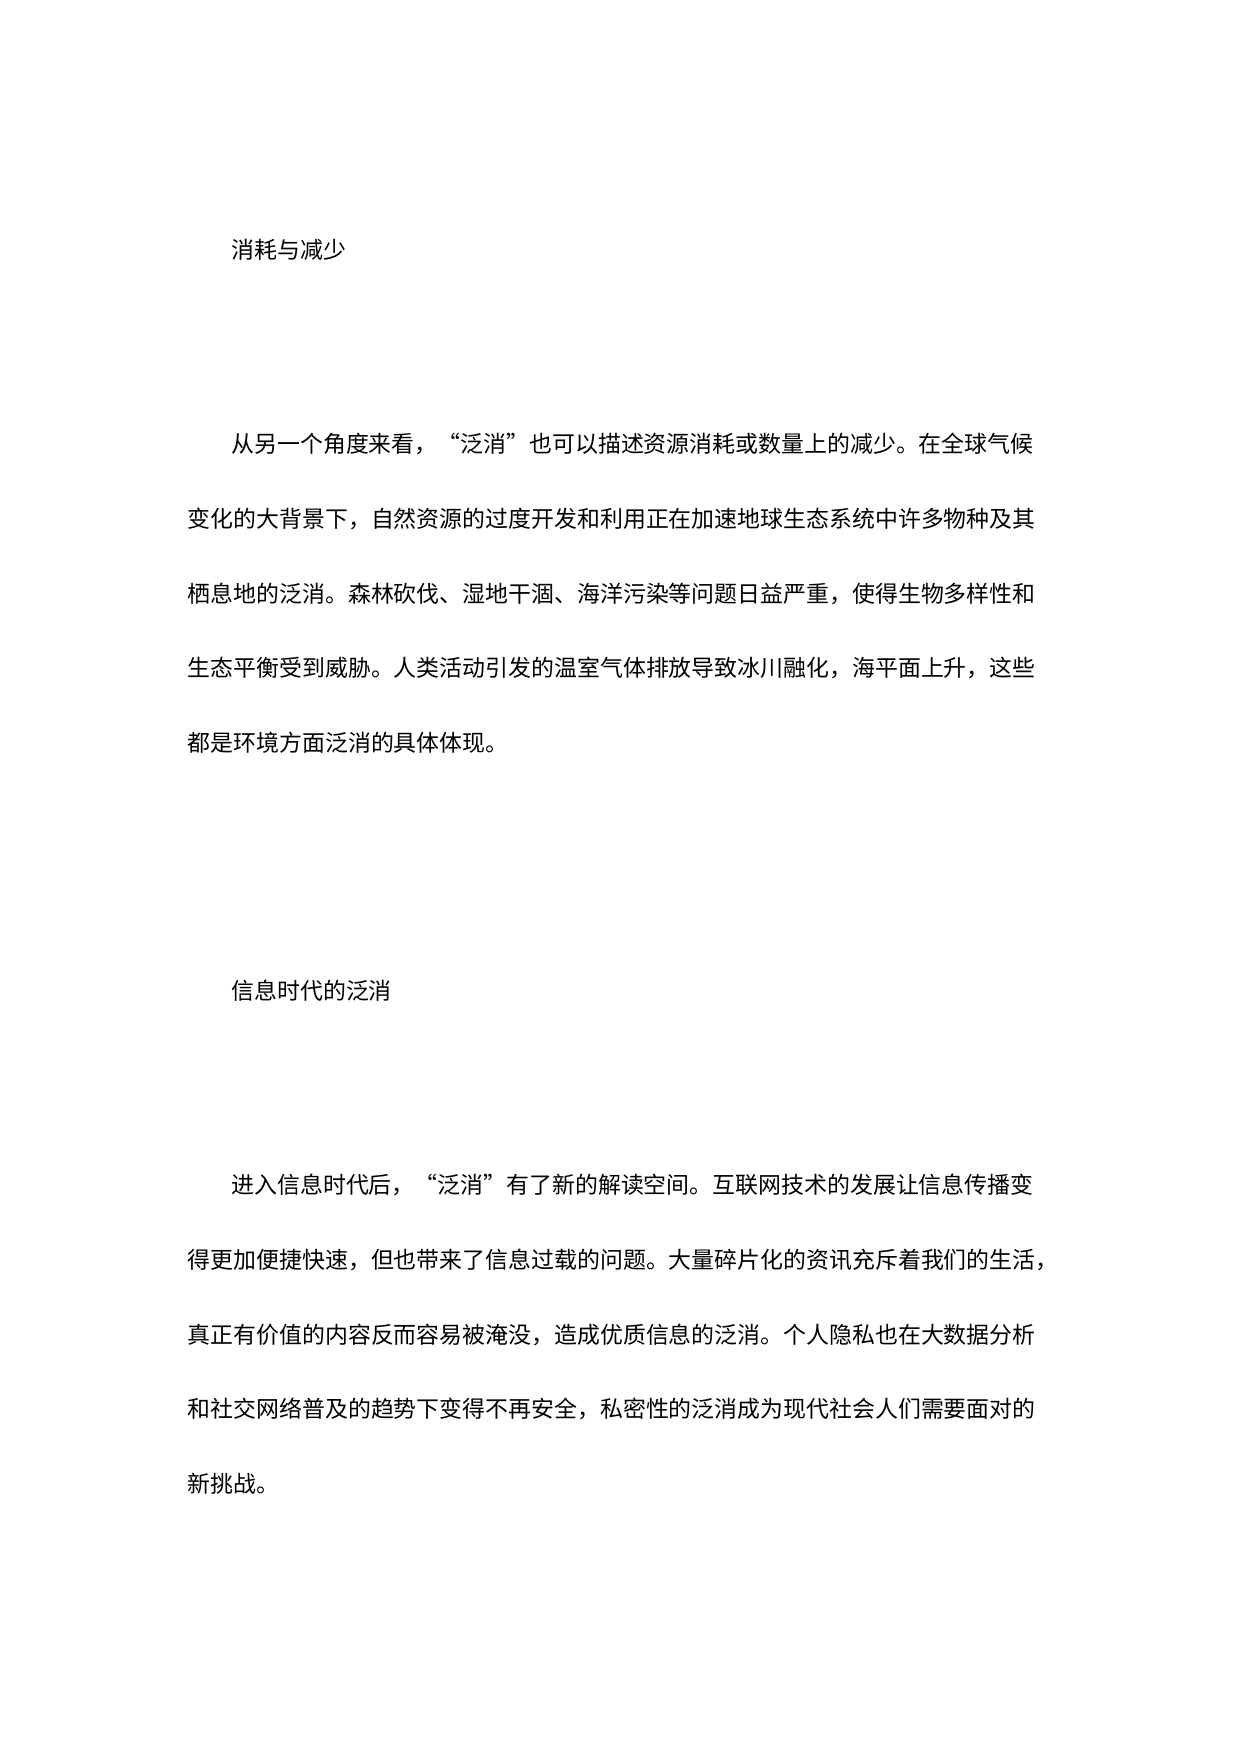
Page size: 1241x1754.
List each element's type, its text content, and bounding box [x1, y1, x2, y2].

text 进入信息时代后，“泛消”有了新的解读空间。互联网技术的发展让信息传播变得更加便捷快速，但也带来了信息过载的问题。大量碎片化的资讯充斥着我们的生活，真正有价值的内容反而容易被淹没，造成优质信息的泛消。个人隐私也在大数据分析和社交网络普及的趋势下变得不再安全，私密性的泛消成为现代社会人们需要面对的新挑战。 [187, 1151, 1053, 1515]
text 信息时代的泛消 [187, 957, 1053, 1022]
text 消耗与减少 [187, 216, 1053, 281]
text 从另一个角度来看，“泛消”也可以描述资源消耗或数量上的减少。在全球气候变化的大背景下，自然资源的过度开发和利用正在加速地球生态系统中许多物种及其栖息地的泛消。森林砍伐、湿地干涸、海洋污染等问题日益严重，使得生物多样性和生态平衡受到威胁。人类活动引发的温室气体排放导致冰川融化，海平面上升，这些都是环境方面泛消的具体体现。 [187, 410, 1053, 774]
